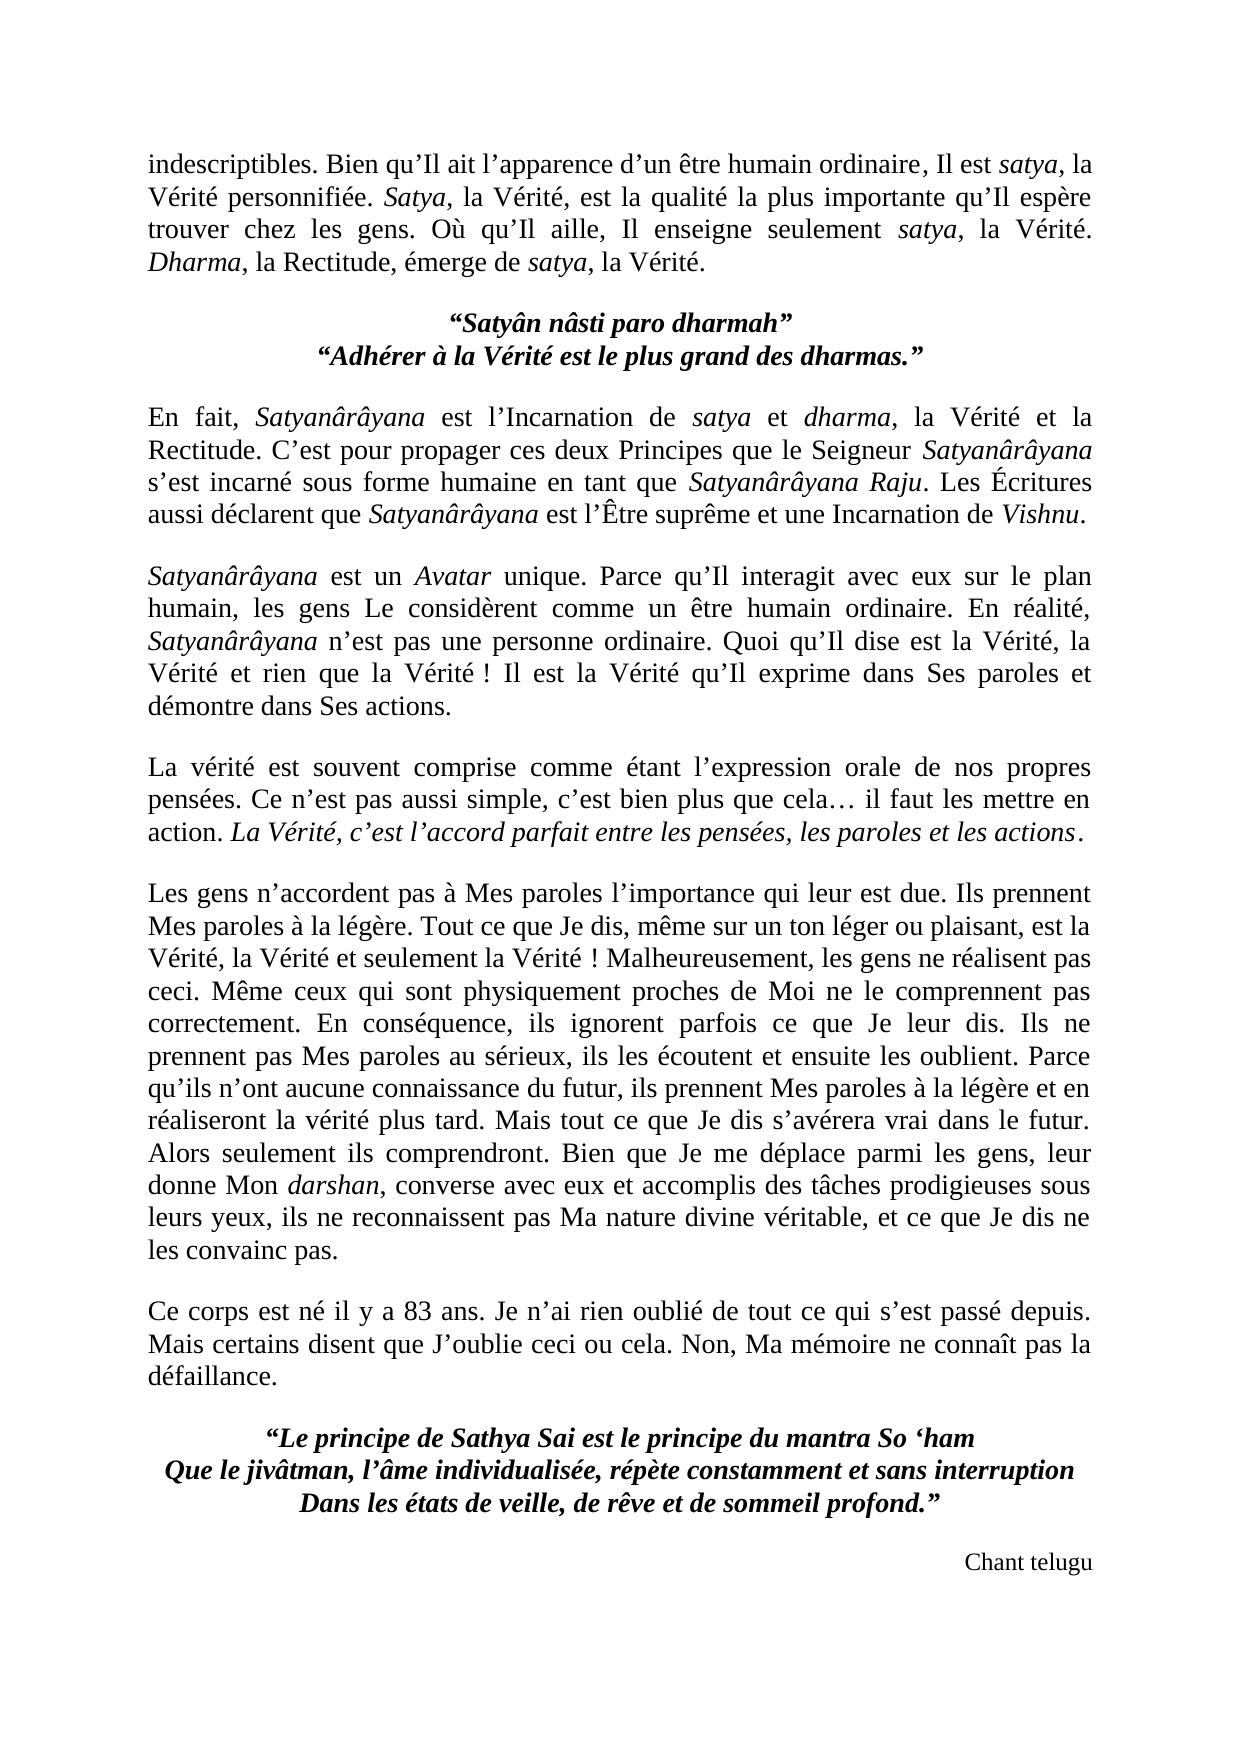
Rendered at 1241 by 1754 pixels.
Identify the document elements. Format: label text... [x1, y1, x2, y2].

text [148, 148, 1093, 277]
text “Satyân nâsti paro dharmah” “Adhérer à la Vérité est le plus grand des dharmas.” [148, 306, 1093, 371]
text “Le principe de Sathya Sai est le principe du mantra So ‘ham Que le jivâtman, l’âme individualisée, répète constamment et sans interruption Dans les états de veille, de rêve et de sommeil profond.” [148, 1421, 1093, 1518]
text Satyanârâyana est un Avatar unique. Parce qu’Il interagit avec eux sur le plan humain, les gens Le considèrent comme un être humain ordinaire. En réalité, Satyanârâyana n’est pas une personne ordinaire. Quoi qu’Il dise est la Vérité, la Vérité et rien que la Vérité ! Il est la Vérité qu’Il exprime dans Ses paroles et démontre dans Ses actions. [148, 559, 1093, 721]
text La vérité est souvent comprise comme étant l’expression orale de nos propres pensées. Ce n’est pas aussi simple, c’est bien plus que cela… il faut les mettre en action. La Vérité, c’est l’accord parfait entre les pensées, les paroles et les actions. [148, 750, 1093, 847]
text Ce corps est né il y a 83 ans. Je n’ai rien oublié de tout ce qui s’est passé depuis. Mais certains disent que J’oublie ceci ou cela. Non, Ma mémoire ne connaît pas la défaillance. [148, 1294, 1093, 1392]
text Chant telugu [148, 1547, 1093, 1576]
text En fait, Satyanârâyana est l’Incarnation de satya et dharma, la Vérité et la Rectitude. C’est pour propager ces deux Principes que le Seigneur Satyanârâyana s’est incarné sous forme humaine en tant que Satyanârâyana Raju. Les Écritures aussi déclarent que Satyanârâyana est l’Être suprême et une Incarnation de Vishnu. [148, 400, 1093, 530]
text Les gens n’accordent pas à Mes paroles l’importance qui leur est due. Ils prennent Mes paroles à la légère. Tout ce que Je dis, même sur un ton léger ou plaisant, est la Vérité, la Vérité et seulement la Vérité ! Malheureusement, les gens ne réalisent pas ceci. Même ceux qui sont physiquement proches de Moi ne le comprennent pas correctement. En conséquence, ils ignorent parfois ce que Je leur dis. Ils ne prennent pas Mes paroles au sérieux, ils les écoutent et ensuite les oublient. Parce qu’ils n’ont aucune connaissance du futur, ils prennent Mes paroles à la légère et en réaliseront la vérité plus tard. Mais tout ce que Je dis s’avérera vrai dans le futur. Alors seulement ils comprendront. Bien que Je me déplace parmi les gens, leur donne Mon darshan, converse avec eux et accomplis des tâches prodigieuses sous leurs yeux, ils ne reconnaissent pas Ma nature divine véritable, et ce que Je dis ne les convainc pas. [148, 877, 1093, 1265]
